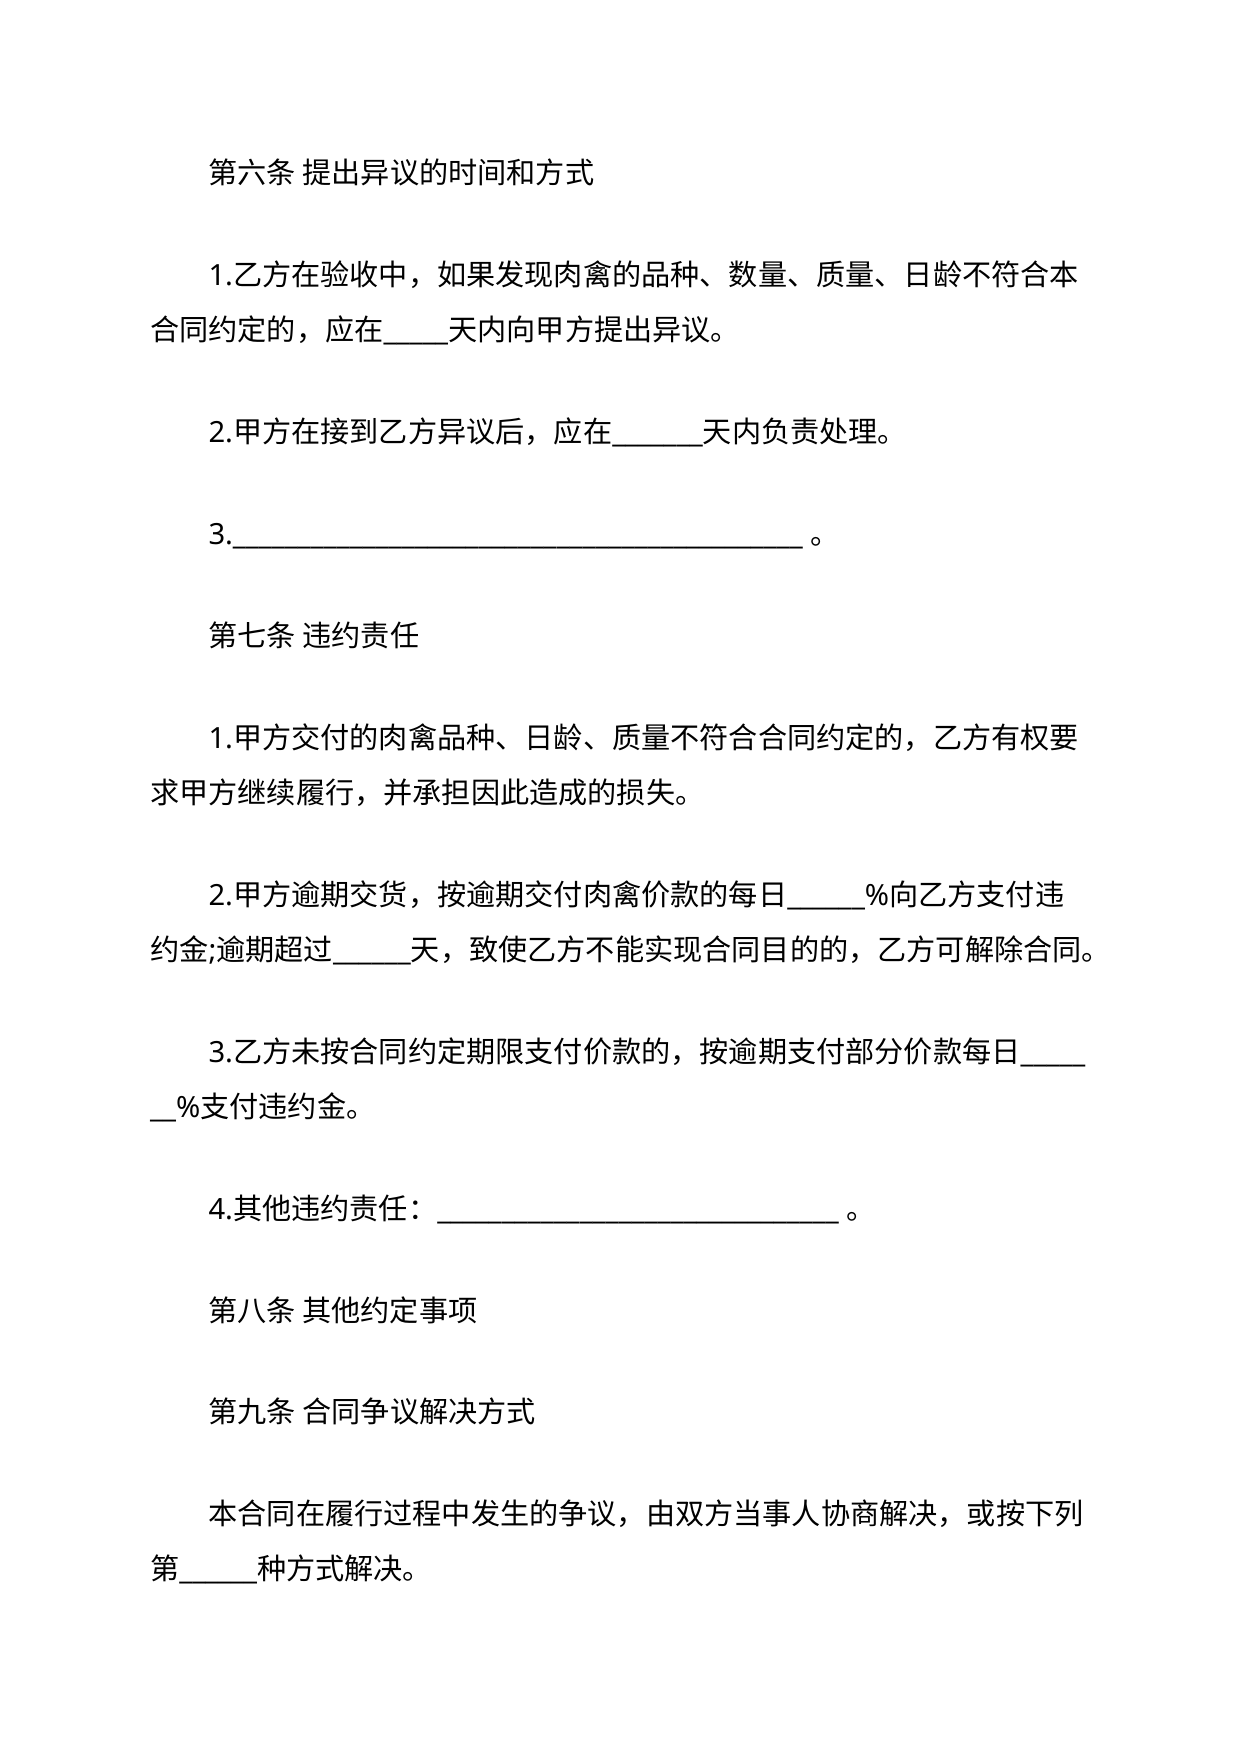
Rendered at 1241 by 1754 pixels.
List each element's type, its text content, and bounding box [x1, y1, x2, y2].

text 3.乙方未按合同约定期限支付价款的，按逾期支付部分价款每日_______%支付违约金。 [150, 1028, 1090, 1126]
text 本合同在履行过程中发生的争议，由双方当事人协商解决，或按下列第______种方式解决。 [150, 1491, 1090, 1588]
text 第八条 其他约定事项 [150, 1287, 1090, 1329]
text 1.甲方交付的肉禽品种、日龄、质量不符合合同约定的，乙方有权要求甲方继续履行，并承担因此造成的损失。 [150, 714, 1090, 812]
text 3.____________________________________________ 。 [150, 511, 1090, 553]
text 第九条 合同争议解决方式 [150, 1389, 1090, 1431]
text 第六条 提出异议的时间和方式 [150, 150, 1090, 192]
text 1.乙方在验收中，如果发现肉禽的品种、数量、质量、日龄不符合本合同约定的，应在_____天内向甲方提出异议。 [150, 252, 1090, 349]
text 2.甲方在接到乙方异议后，应在_______天内负责处理。 [150, 409, 1090, 451]
text 2.甲方逾期交货，按逾期交付肉禽价款的每日______%向乙方支付违约金;逾期超过______天，致使乙方不能实现合同目的的，乙方可解除合同。 [150, 871, 1090, 969]
text 第七条 违约责任 [150, 613, 1090, 655]
text 4.其他违约责任：_______________________________ 。 [150, 1185, 1090, 1228]
